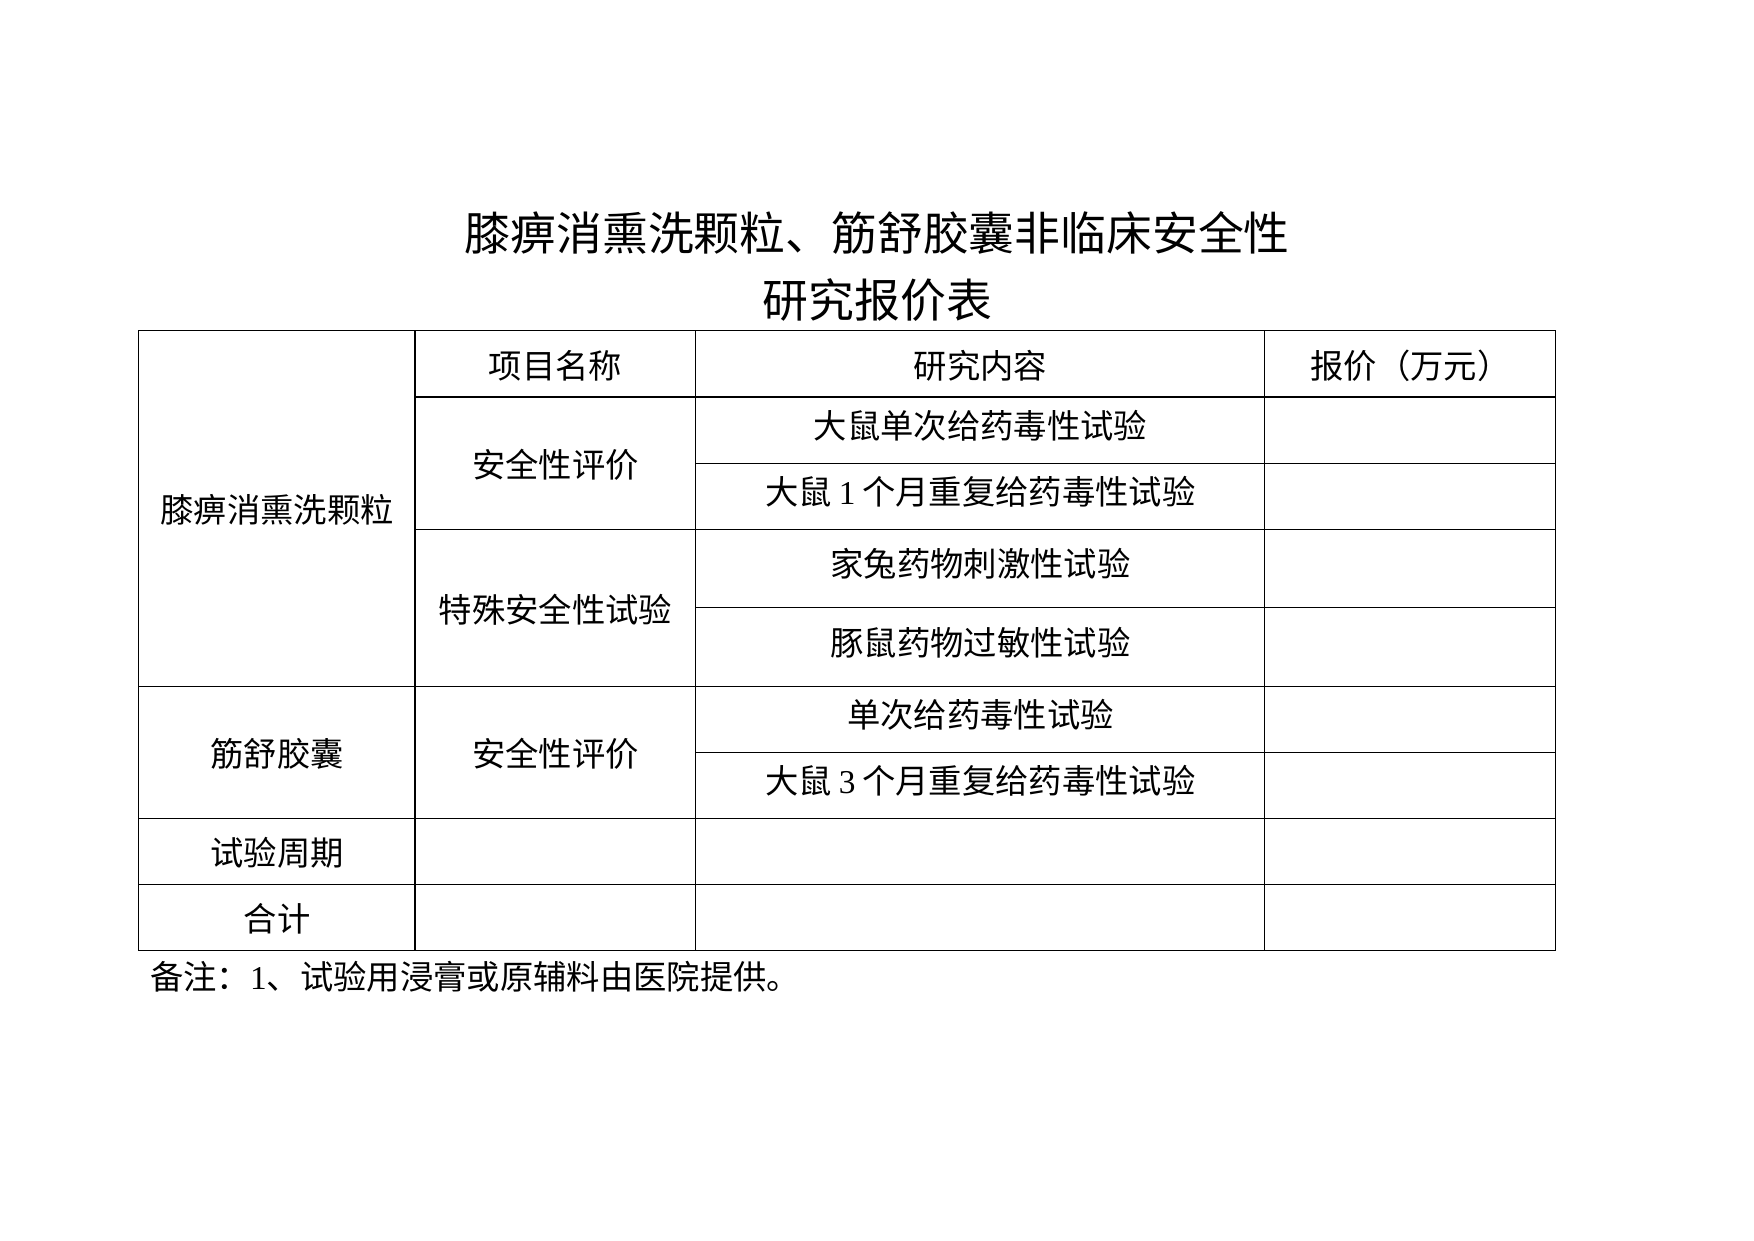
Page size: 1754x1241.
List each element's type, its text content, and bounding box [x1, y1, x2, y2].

table_cell 安全性评价 [416, 398, 695, 528]
table_header 项目名称 [416, 331, 695, 396]
table_cell 安全性评价 [416, 687, 695, 818]
table_cell [1265, 753, 1555, 818]
table_cell 大鼠3个月重复给药毒性试验 [696, 753, 1264, 818]
table_header 报价（万元） [1265, 331, 1555, 396]
text 备注：1、试验用浸膏或原辅料由医院提供。 [150, 951, 1604, 999]
table_cell 单次给药毒性试验 [696, 687, 1264, 752]
table_cell 家兔药物刺激性试验 [696, 530, 1264, 607]
table_cell [1265, 885, 1555, 950]
table_cell [416, 885, 695, 950]
table_cell 大鼠1个月重复给药毒性试验 [696, 464, 1264, 528]
table_cell [1265, 398, 1555, 462]
text 研究报价表 [150, 264, 1604, 330]
table_cell 豚鼠药物过敏性试验 [696, 608, 1264, 686]
table_cell 试验周期 [139, 819, 414, 884]
text 膝痹消熏洗颗粒、筋舒胶囊非临床安全性 [150, 198, 1604, 264]
table_cell 合计 [139, 885, 414, 950]
table_cell [1265, 530, 1555, 607]
table_cell [1265, 608, 1555, 686]
table_cell [696, 819, 1264, 884]
table_header 膝痹消熏洗颗粒 [139, 331, 414, 686]
table_cell 大鼠单次给药毒性试验 [696, 398, 1264, 462]
table_header 研究内容 [696, 331, 1264, 396]
table_cell [416, 819, 695, 884]
table_cell 筋舒胶囊 [139, 687, 414, 818]
table_cell [1265, 687, 1555, 752]
table_cell [1265, 819, 1555, 884]
table_cell 特殊安全性试验 [416, 530, 695, 686]
table_cell [696, 885, 1264, 950]
table_cell [1265, 464, 1555, 528]
